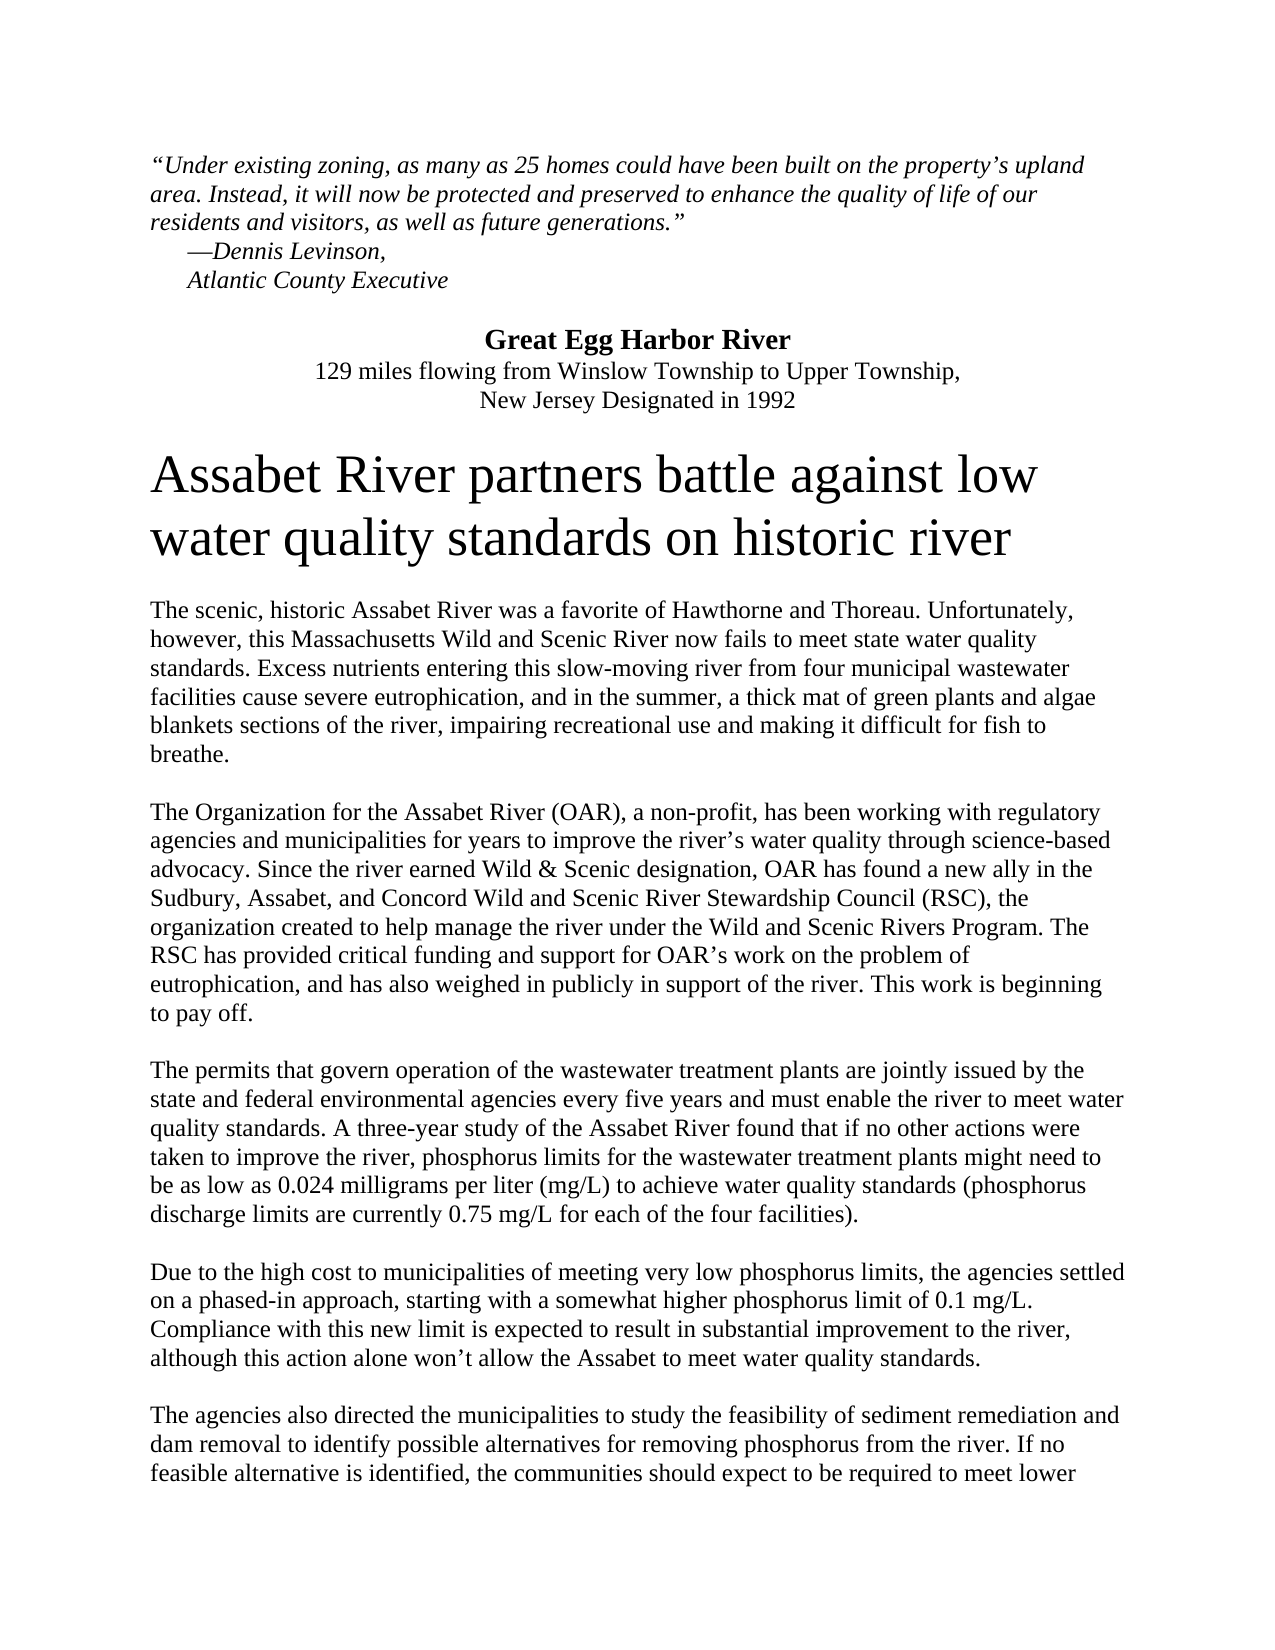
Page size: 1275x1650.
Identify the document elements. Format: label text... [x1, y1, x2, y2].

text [150, 1401, 1125, 1487]
text Due to the high cost to municipalities of meeting very low phosphorus limits, the agencies settled on a phased-in approach, starting with a somewhat higher phosphorus limit of 0.1 mg/L. Compliance with this new limit is expected to result in substantial improvement to the river, although this action alone won’t allow the Assabet to meet water quality standards. [150, 1257, 1125, 1372]
text —Dennis Levinson, [150, 236, 1125, 265]
text The permits that govern operation of the wastewater treatment plants are jointly issued by the state and federal environmental agencies every five years and must enable the river to meet water quality standards. A three-year study of the Assabet River found that if no other actions were taken to improve the river, phosphorus limits for the wastewater treatment plants might need to be as low as 0.024 milligrams per liter (mg/L) to achieve water quality standards (phosphorus discharge limits are currently 0.75 mg/L for each of the four facilities). [150, 1056, 1125, 1228]
text Atlantic County Executive [150, 265, 1125, 294]
text New Jersey Designated in 1992 [150, 385, 1125, 413]
text Great Egg Harbor River [150, 322, 1125, 356]
text 129 miles flowing from Winslow Township to Upper Township, [150, 356, 1125, 385]
text The scenic, historic Assabet River was a favorite of Hawthorne and Thoreau. Unfortunately, however, this Massachusetts Wild and Scenic River now fails to meet state water quality standards. Excess nutrients entering this slow-moving river from four municipal wastewater facilities cause severe eutrophication, and in the summer, a thick mat of green plants and algae blankets sections of the river, impairing recreational use and making it difficult for fish to breathe. [150, 596, 1125, 768]
text “Under existing zoning, as many as 25 homes could have been built on the property’s upland area. Instead, it will now be protected and preserved to enhance the quality of life of our residents and visitors, as well as future generations.” [150, 150, 1125, 236]
subtitle Assabet River partners battle against low water quality standards on historic river [150, 442, 1125, 567]
text The Organization for the Assabet River (OAR), a non-profit, has been working with regulatory agencies and municipalities for years to improve the river’s water quality through science-based advocacy. Since the river earned Wild & Scenic designation, OAR has found a new ally in the Sudbury, Assabet, and Concord Wild and Scenic River Stewardship Council (RSC), the organization created to help manage the river under the Wild and Scenic Rivers Program. The RSC has provided critical funding and support for OAR’s work on the problem of eutrophication, and has also weighed in publicly in support of the river. This work is beginning to pay off. [150, 797, 1125, 1027]
